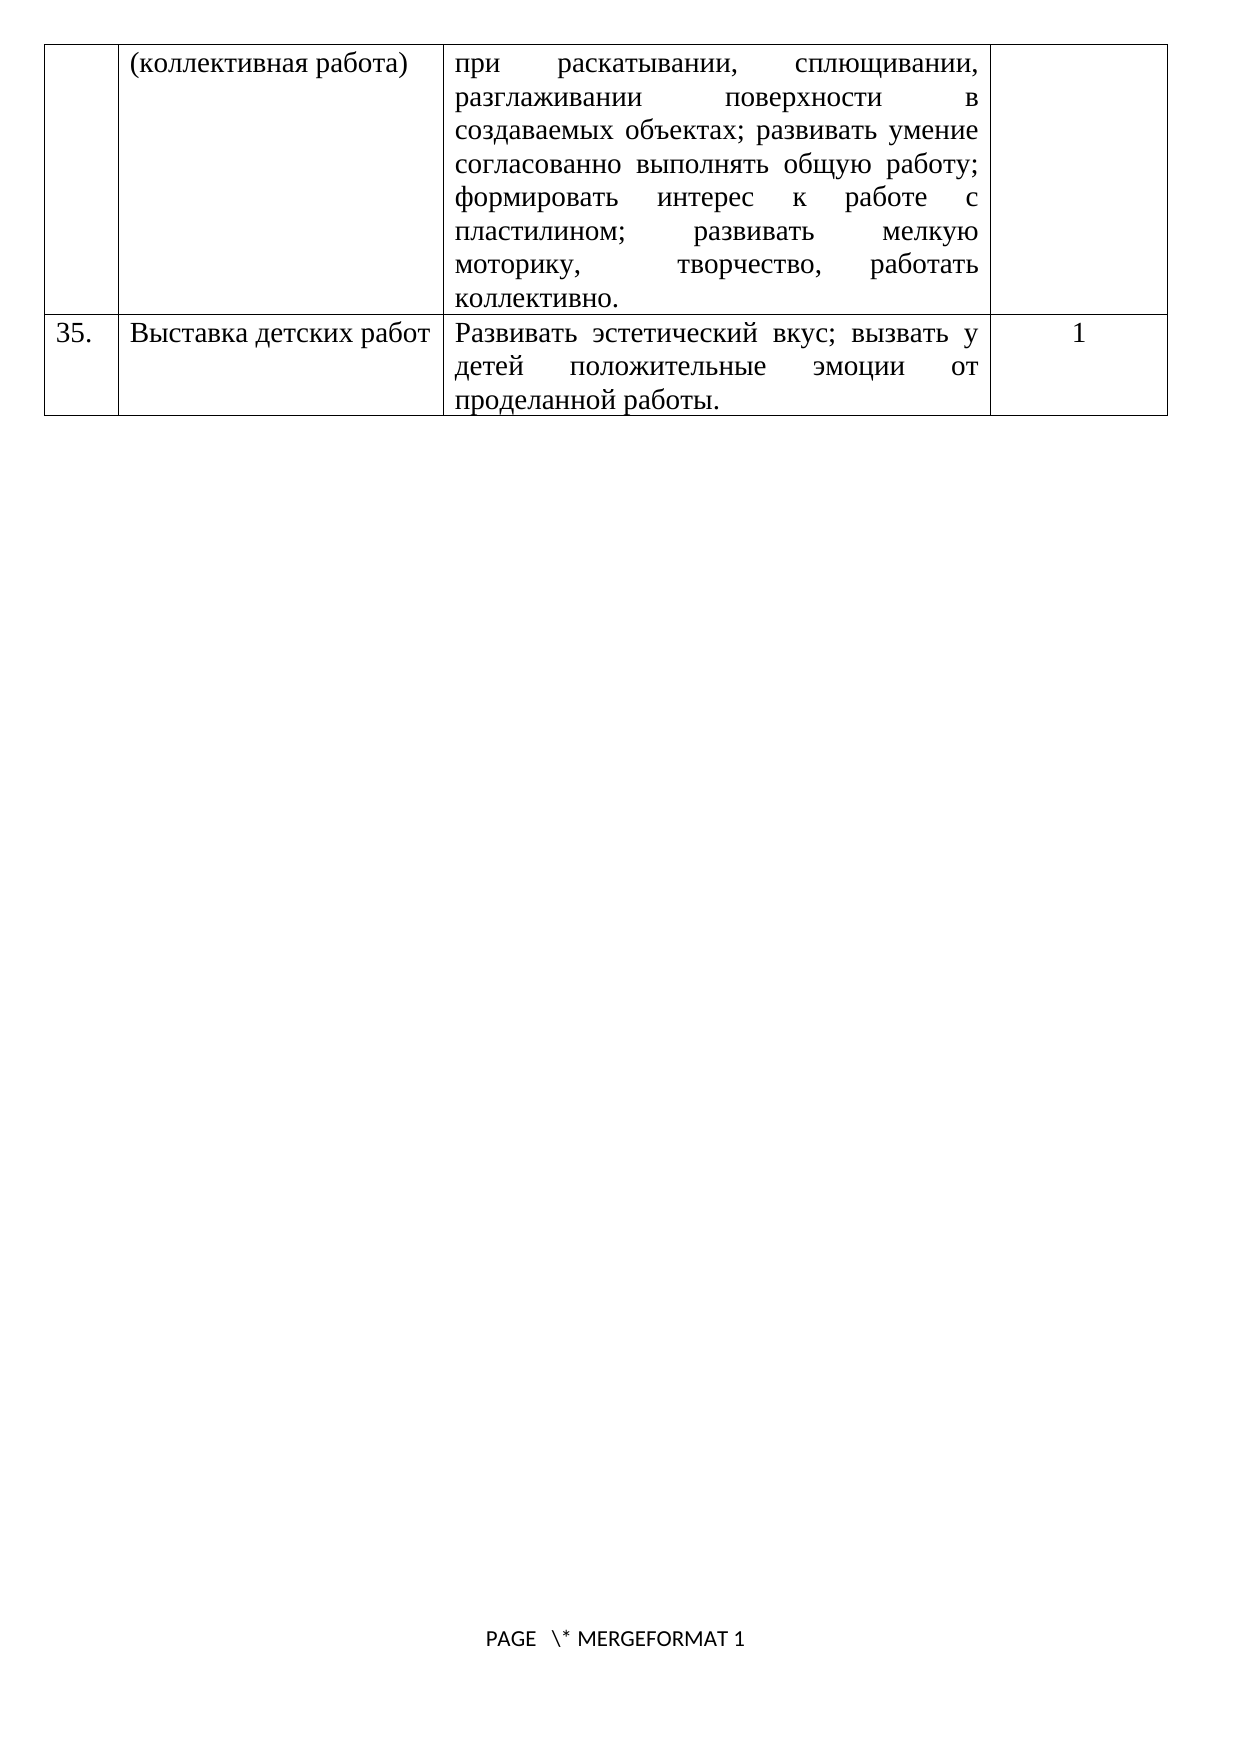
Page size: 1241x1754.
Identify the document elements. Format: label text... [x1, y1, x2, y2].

table_cell [45, 45, 118, 314]
table_cell Выставка детских работ [119, 315, 443, 415]
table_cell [444, 45, 990, 314]
table_cell Развивать эстетический вкус; вызвать у детей положительные эмоции от проделанной работы. [444, 315, 990, 415]
table_cell [45, 315, 118, 415]
table_cell 1 [991, 45, 1167, 314]
table_cell 1 [991, 315, 1167, 415]
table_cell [119, 45, 443, 314]
